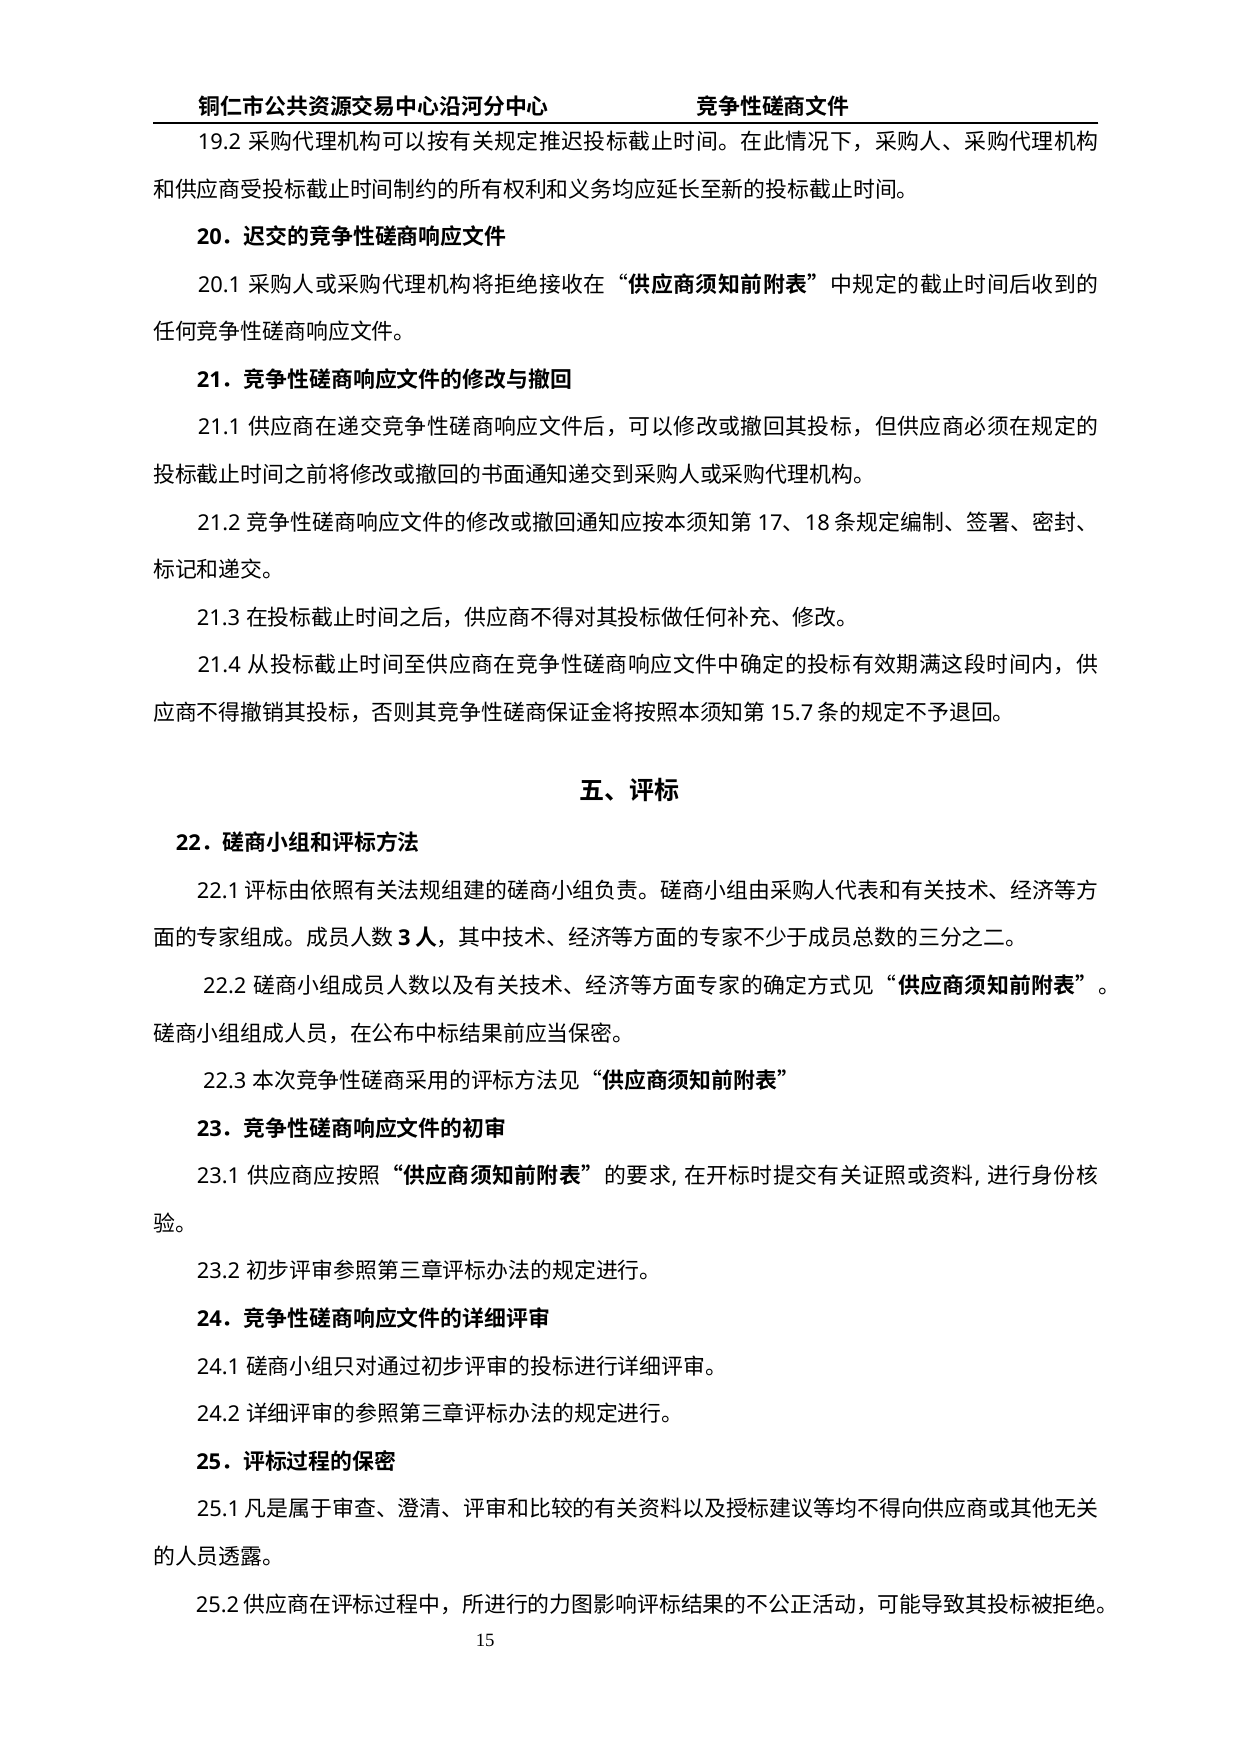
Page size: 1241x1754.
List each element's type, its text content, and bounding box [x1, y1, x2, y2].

text 22．磋商小组和评标方法 [153, 825, 1098, 857]
text 23．竞争性磋商响应文件的初审 [153, 1111, 1098, 1142]
text 21．竞争性磋商响应文件的修改与撤回 [153, 362, 1098, 393]
text 24.1 磋商小组只对通过初步评审的投标进行详细评审。 [153, 1349, 1098, 1380]
text 五、评标 [153, 771, 1098, 807]
text 21.1 供应商在递交竞争性磋商响应文件后，可以修改或撤回其投标，但供应商必须在规定的投标截止时间之前将修改或撤回的书面通知递交到采购人或采购代理机构。 [153, 409, 1098, 489]
text 24.2 详细评审的参照第三章评标办法的规定进行。 [153, 1396, 1098, 1428]
text 24．竞争性磋商响应文件的详细评审 [153, 1301, 1098, 1333]
text 20.1 采购人或采购代理机构将拒绝接收在“供应商须知前附表”中规定的截止时间后收到的任何竞争性磋商响应文件。 [153, 267, 1098, 346]
text 22.1评标由依照有关法规组建的磋商小组负责。磋商小组由采购人代表和有关技术、经济等方面的专家组成。成员人数3人，其中技术、经济等方面的专家不少于成员总数的三分之二。 [153, 873, 1098, 952]
text 19.2 采购代理机构可以按有关规定推迟投标截止时间。在此情况下，采购人、采购代理机构和供应商受投标截止时间制约的所有权利和义务均应延长至新的投标截止时间。 [153, 124, 1098, 203]
text 20．迟交的竞争性磋商响应文件 [153, 219, 1098, 251]
text 23.2 初步评审参照第三章评标办法的规定进行。 [153, 1253, 1098, 1285]
text 22.2 磋商小组成员人数以及有关技术、经济等方面专家的确定方式见“供应商须知前附表”。磋商小组组成人员，在公布中标结果前应当保密。 [153, 968, 1098, 1047]
text 23.1 供应商应按照“供应商须知前附表”的要求, 在开标时提交有关证照或资料, 进行身份核验。 [153, 1158, 1098, 1238]
text 21.4 从投标截止时间至供应商在竞争性磋商响应文件中确定的投标有效期满这段时间内，供应商不得撤销其投标，否则其竞争性磋商保证金将按照本须知第15.7条的规定不予退回。 [153, 647, 1098, 727]
text 21.2 竞争性磋商响应文件的修改或撤回通知应按本须知第17、18条规定编制、签署、密封、标记和递交。 [153, 504, 1098, 584]
text 25．评标过程的保密 [153, 1444, 1098, 1476]
text 25.1凡是属于审查、澄清、评审和比较的有关资料以及授标建议等均不得向供应商或其他无关的人员透露。 [153, 1491, 1098, 1571]
text 21.3 在投标截止时间之后，供应商不得对其投标做任何补充、修改。 [153, 599, 1098, 631]
text 22.3 本次竞争性磋商采用的评标方法见“供应商须知前附表” [153, 1063, 1098, 1095]
text 25.2供应商在评标过程中，所进行的力图影响评标结果的不公正活动，可能导致其投标被拒绝。 [153, 1587, 1098, 1618]
